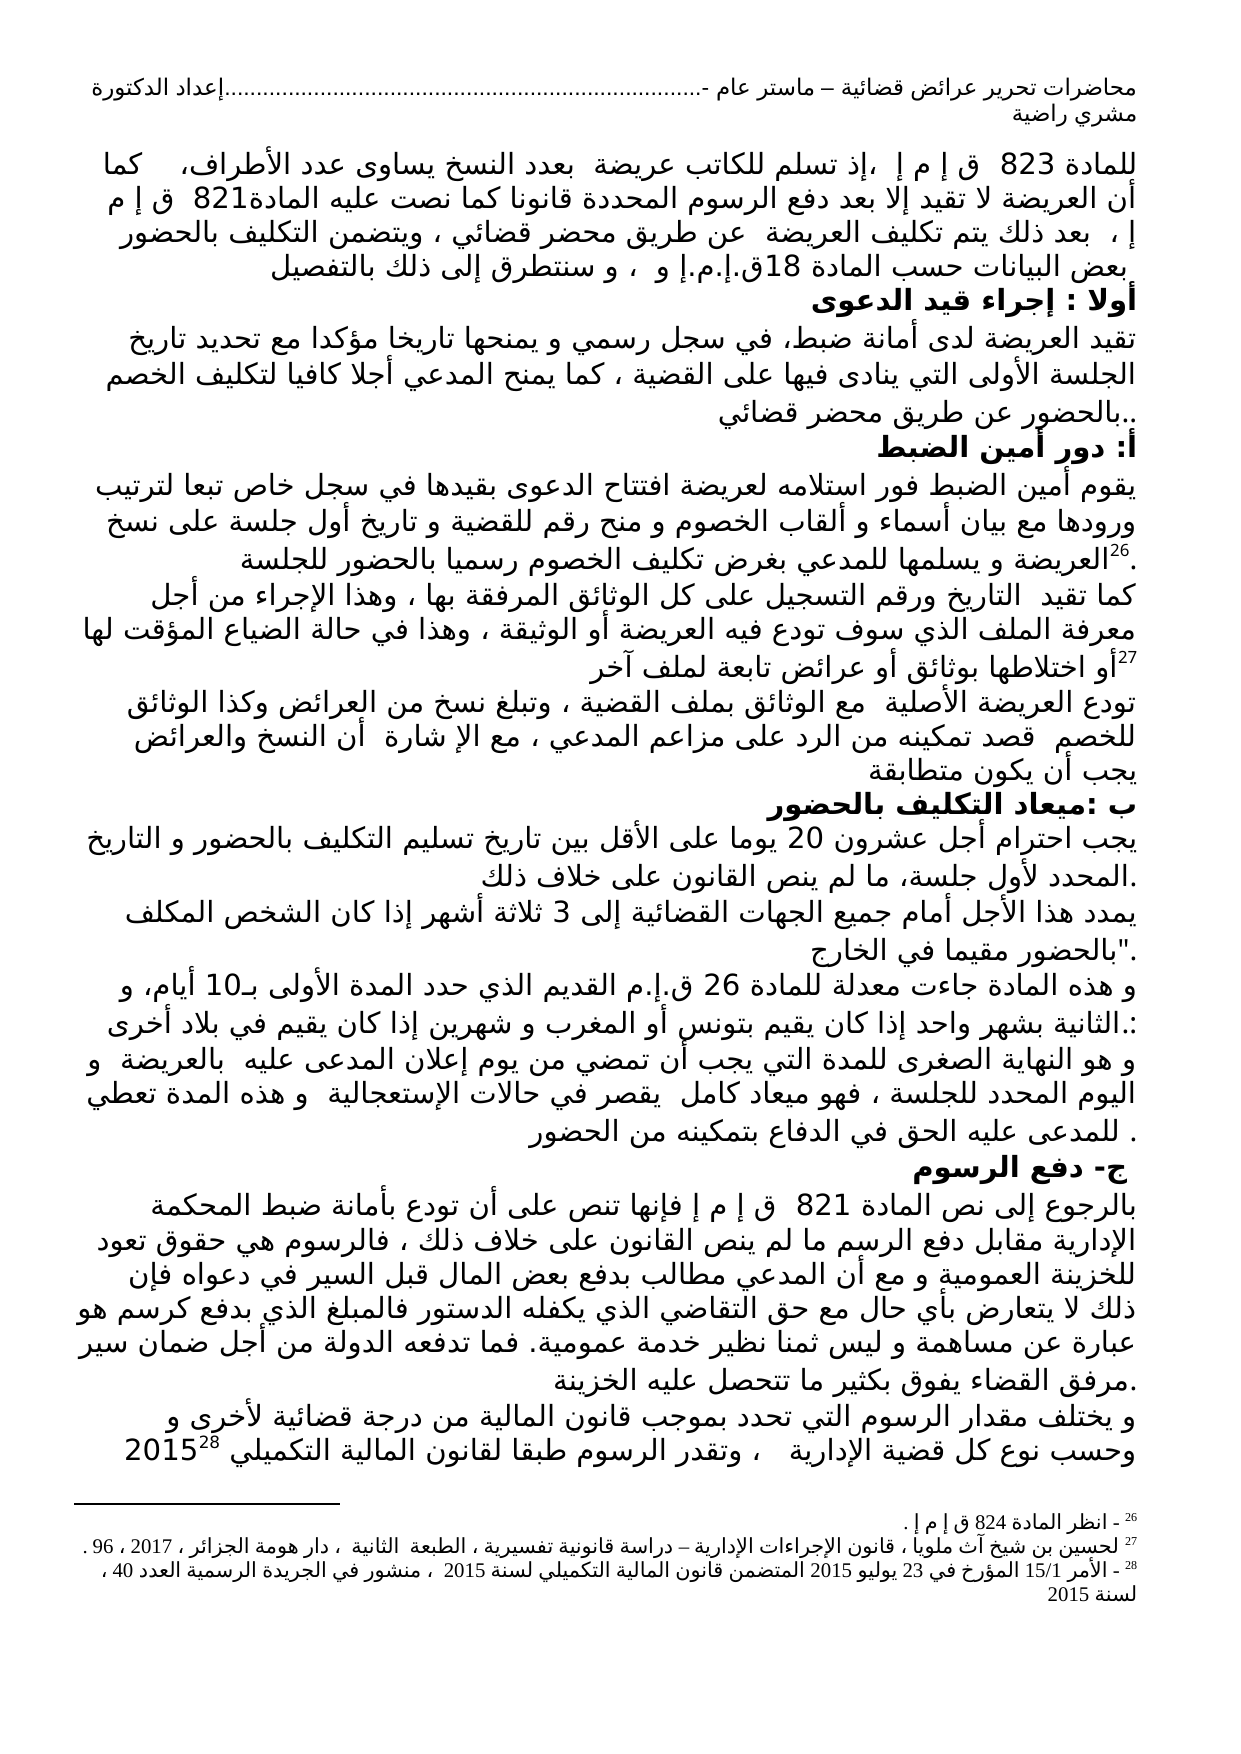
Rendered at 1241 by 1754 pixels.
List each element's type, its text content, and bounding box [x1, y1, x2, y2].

text يجب احترام أجل عشرون 20 يوما على الأقل بين تاريخ تسليم التكليف بالحضور و التاريخ المحدد لأول جلسة، ما لم ينص القانون على خلاف ذلك. يمدد هذا الأجل أمام جميع الجهات القضائية إلى 3 ثلاثة أشهر إذا كان الشخص المكلف بالحضور مقيما في الخارج". و هذه المادة جاءت معدلة للمادة 26 ق.إ.م القديم الذي حدد المدة الأولى بـ10 أيام، و الثانية بشهر واحد إذا كان يقيم بتونس أو المغرب و شهرين إذا كان يقيم في بلاد أخرى.: و هو النهاية الصغرى للمدة التي يجب أن تمضي من يوم إعلان المدعى عليه بالعريضة و اليوم المحدد للجلسة ، فهو ميعاد كامل يقصر في حالات الإستعجالية و هذه المدة تعطي للمدعى عليه الحق في الدفاع بتمكينه من الحضور . [74, 821, 1137, 1150]
text ب :ميعاد التكليف بالحضور [74, 787, 1137, 821]
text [74, 1150, 1137, 1467]
text تودع العريضة الأصلية مع الوثائق بملف القضية ، وتبلغ نسخ من العرائض وكذا الوثائق للخصم قصد تمكينه من الرد على مزاعم المدعي ، مع الإ شارة أن النسخ والعرائض يجب أن يكون متطابقة [74, 686, 1137, 787]
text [74, 148, 1137, 686]
